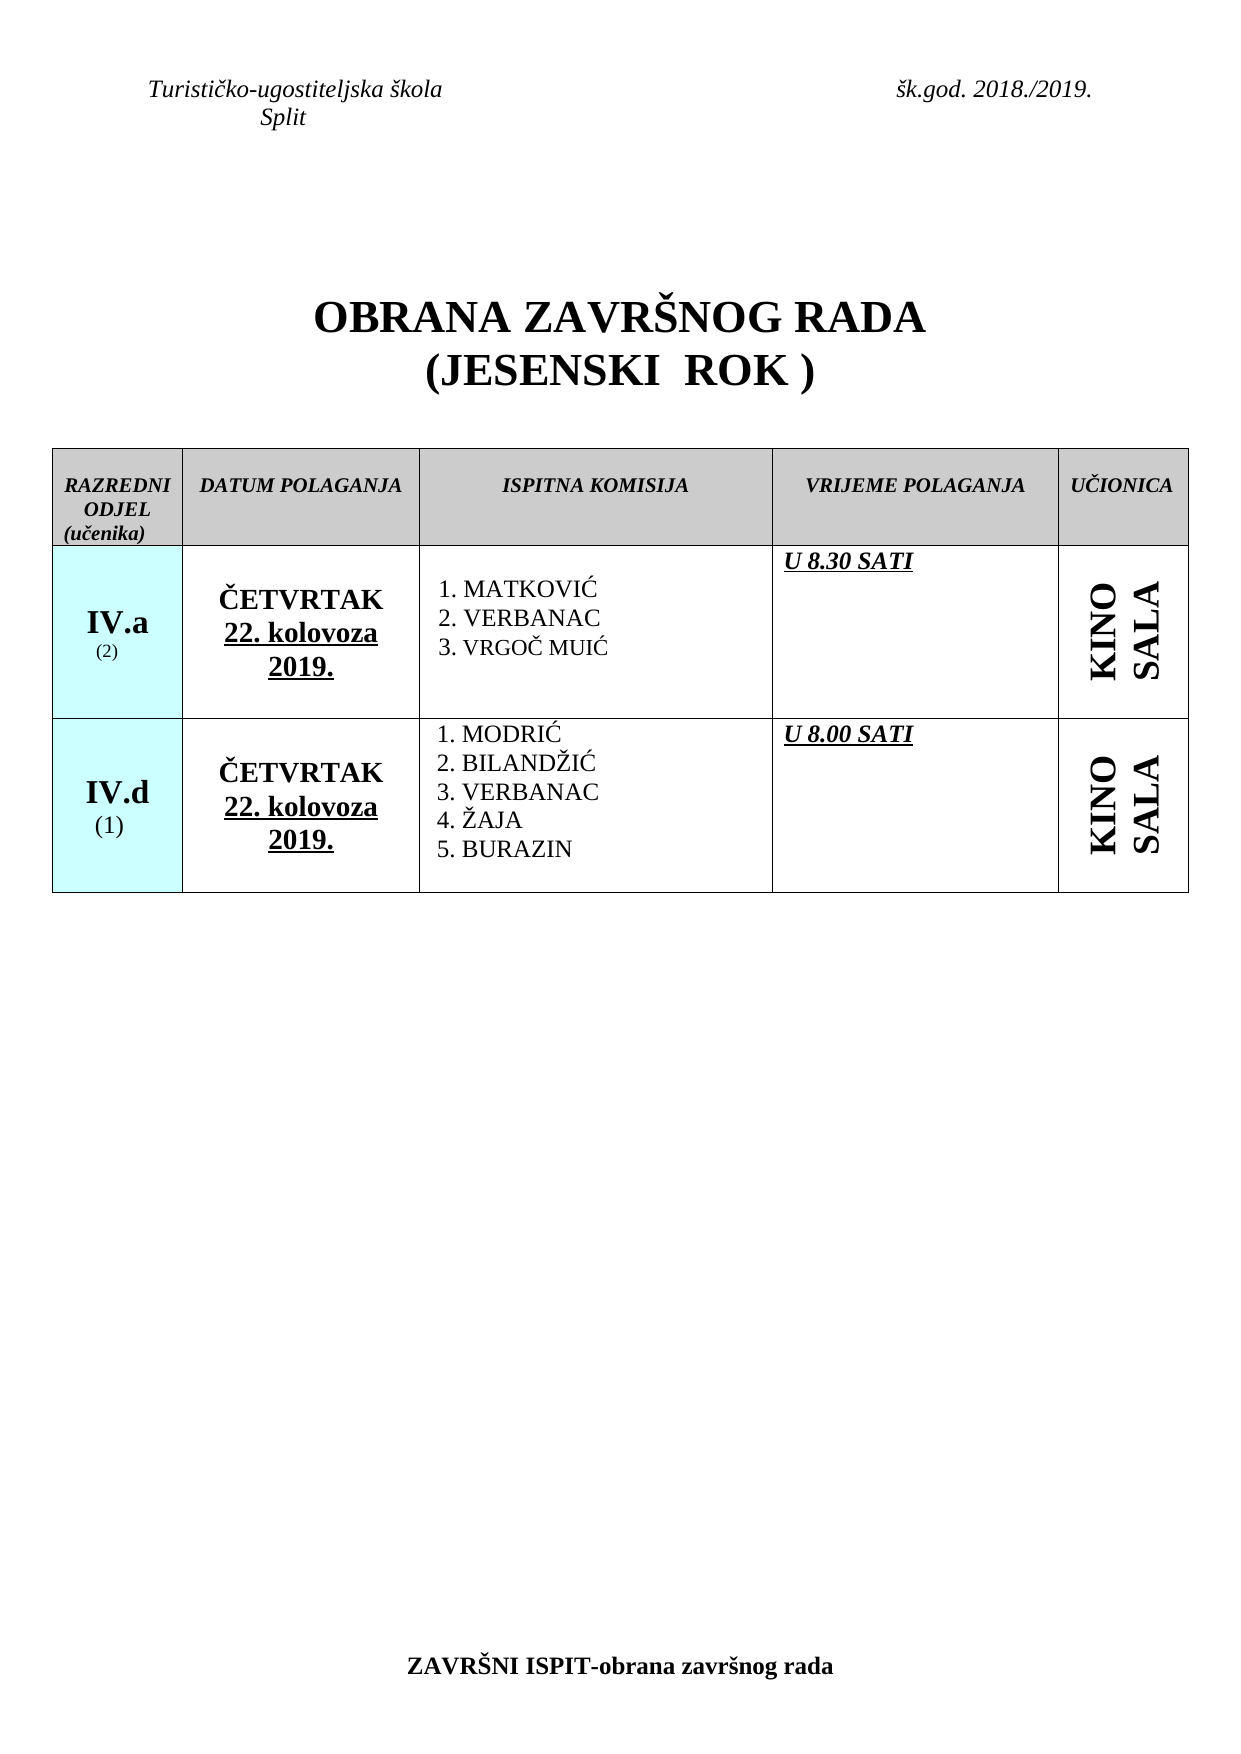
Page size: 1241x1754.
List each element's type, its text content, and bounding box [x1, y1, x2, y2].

table_cell IV.a (2) [53, 546, 182, 718]
table_cell 1. MATKOVIĆ 2. VERBANAC 3. VRGOČ MUIĆ [420, 546, 772, 718]
table_header ISPITNA KOMISIJA [420, 449, 772, 545]
title (JESENSKI ROK ) [148, 342, 1093, 395]
table_cell ČETVRTAK 22. kolovoza 2019. [183, 546, 419, 718]
table_header DATUM POLAGANJA [183, 449, 419, 545]
table_header RAZREDNI ODJEL (učenika) [53, 449, 182, 545]
table_cell U 8.30 SATI [773, 546, 1058, 718]
table_header VRIJEME POLAGANJA [773, 449, 1058, 545]
table_header UČIONICA [1059, 449, 1188, 545]
table_cell IV.d (1) [53, 719, 182, 892]
table_cell U 8.00 SATI [773, 719, 1058, 892]
title OBRANA ZAVRŠNOG RADA [148, 289, 1093, 342]
table_cell KINO SALA [1059, 546, 1188, 718]
table_cell KINO SALA [1059, 719, 1188, 892]
table_cell 1. MODRIĆ 2. BILANDŽIĆ 3. VERBANAC 4. ŽAJA 5. BURAZIN [420, 719, 772, 892]
table_cell ČETVRTAK 22. kolovoza 2019. [183, 719, 419, 892]
